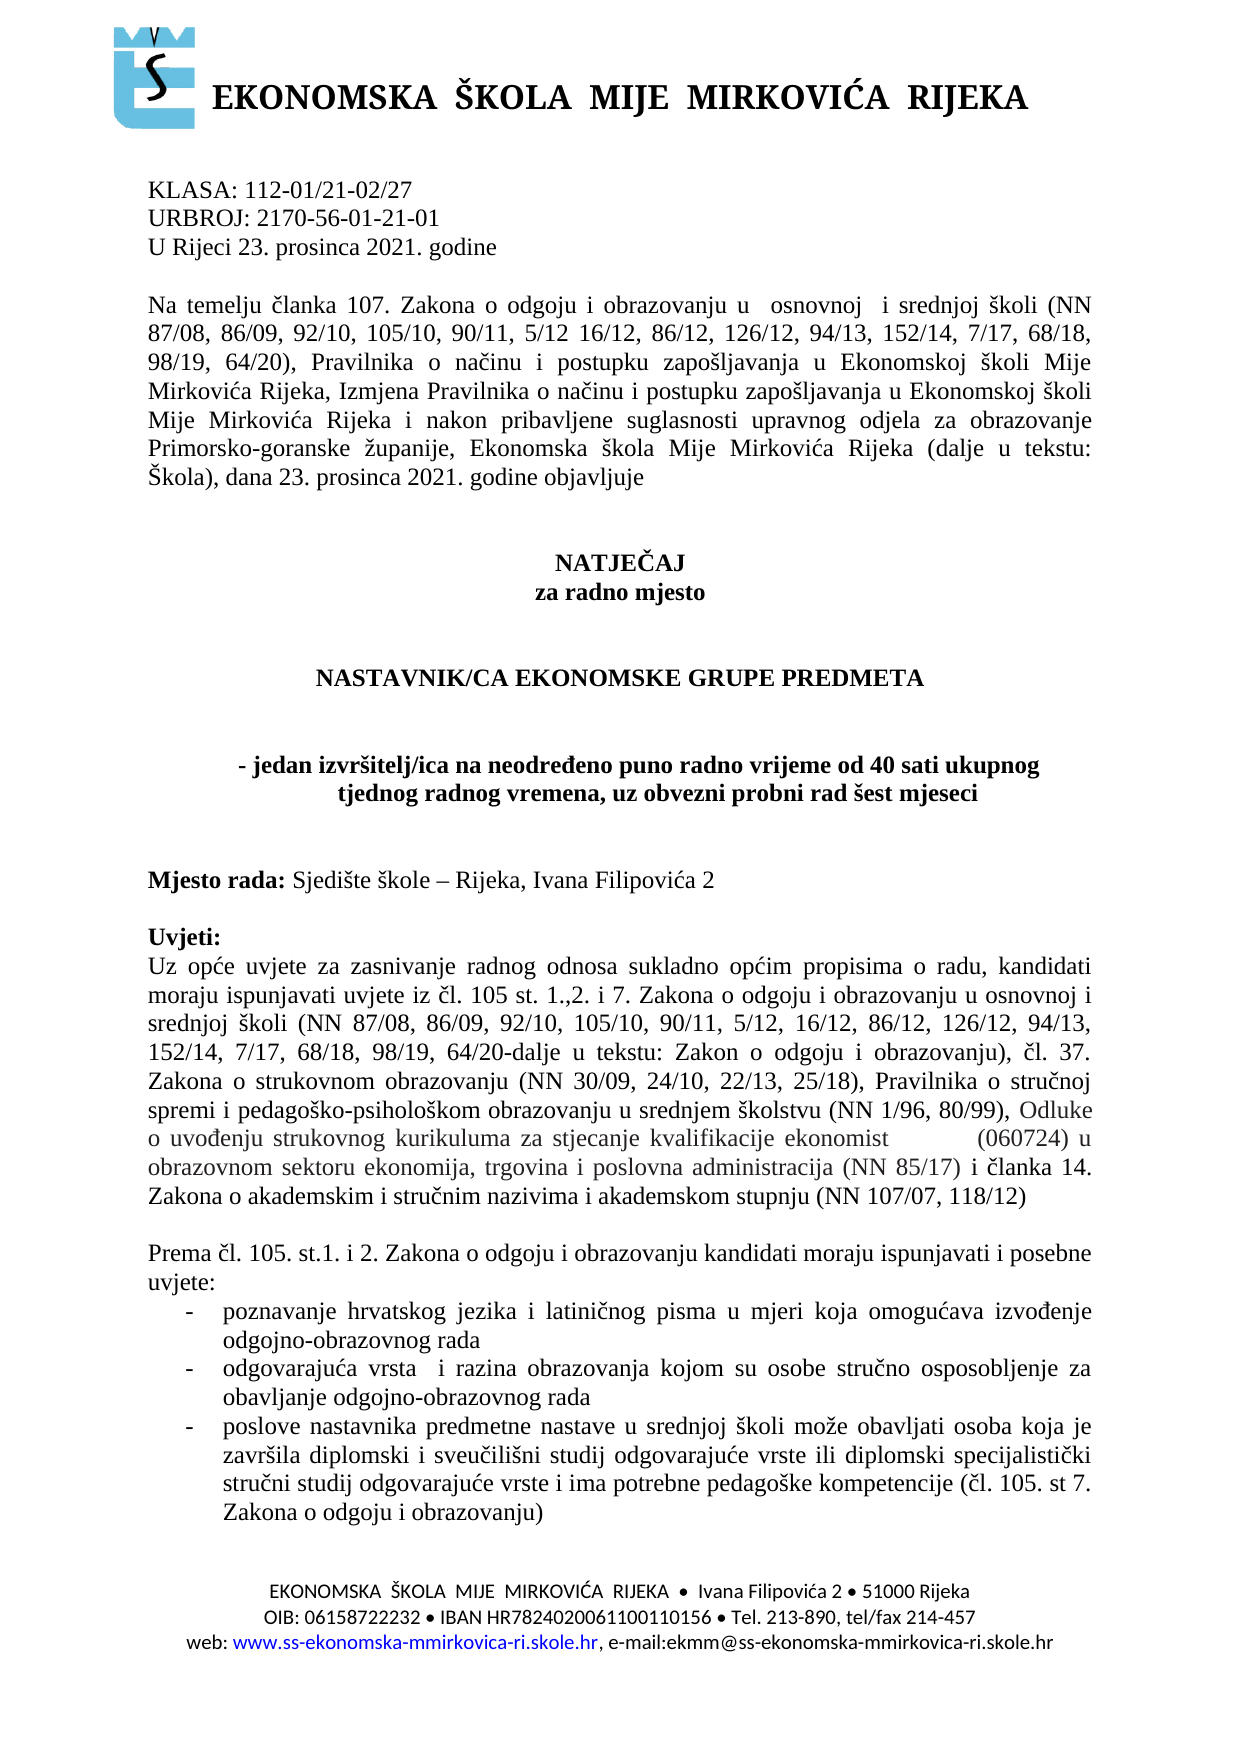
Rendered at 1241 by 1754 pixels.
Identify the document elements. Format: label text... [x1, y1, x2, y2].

text - jedan izvršitelj/ica na neodređeno puno radno vrijeme od 40 sati ukupnog [185, 750, 1093, 778]
text URBROJ: 2170-56-01-21-01 [148, 203, 1093, 232]
text NASTAVNIK/CA EKONOMSKE GRUPE PREDMETA [148, 663, 1093, 692]
text tjednog radnog vremena, uz obvezni probni rad šest mjeseci [223, 778, 1093, 807]
text Uvjeti: [148, 922, 1093, 951]
text NATJEČAJ [148, 548, 1093, 577]
text Mjesto rada: Sjedište škole – Rijeka, Ivana Filipovića 2 [148, 865, 1093, 893]
text Na temelju članka 107. Zakona o odgoju i obrazovanju u osnovnoj i srednjoj školi (NN 87/08, 86/09, 92/10, 105/10, 90/11, 5/12 16/12, 86/12, 126/12, 94/13, 152/14, 7/17, 68/18, 98/19, 64/20), Pravilnika o načinu i postupku zapošljavanja u Ekonomskoj školi Mije Mirkovića Rijeka, Izmjena Pravilnika o načinu i postupku zapošljavanja u Ekonomskoj školi Mije Mirkovića Rijeka i nakon pribavljene suglasnosti upravnog odjela za obrazovanje Primorsko-goranske županije, Ekonomska škola Mije Mirkovića Rijeka (dalje u tekstu: Škola), dana 23. prosinca 2021. godine objavljuje [148, 290, 1093, 434]
picture [73, 0, 243, 169]
list odgovarajuća vrsta i razina obrazovanja kojom su osobe stručno osposobljenje za obavljanje odgojno-obrazovnog rada [185, 1353, 1093, 1411]
text KLASA: 112-01/21-02/27 [148, 175, 1093, 203]
text Uz opće uvjete za zasnivanje radnog odnosa sukladno općim propisima o radu, kandidati moraju ispunjavati uvjete iz čl. 105 st. 1.,2. i 7. Zakona o odgoju i obrazovanju u osnovnoj i srednjoj školi (NN 87/08, 86/09, 92/10, 105/10, 90/11, 5/12, 16/12, 86/12, 126/12, 94/13, 152/14, 7/17, 68/18, 98/19, 64/20-dalje u tekstu: Zakon o odgoju i obrazovanju), čl. 37. Zakona o strukovnom obrazovanju (NN 30/09, 24/10, 22/13, 25/18), Pravilnika o stručnoj spremi i pedagoško-psihološkom obrazovanju u srednjem školstvu (NN 1/96, 80/99), Odluke o uvođenju strukovnog kurikuluma za stjecanje kvalifikacije ekonomist (060724) u obrazovnom sektoru ekonomija, trgovina i poslovna administracija (NN 85/17) i članka 14. Zakona o akademskim i stručnim nazivima i akademskom stupnju (NN 107/07, 118/12) [148, 951, 1093, 1210]
text U Rijeci 23. prosinca 2021. godine [148, 232, 1093, 261]
text Prema čl. 105. st.1. i 2. Zakona o odgoju i obrazovanju kandidati moraju ispunjavati i posebne uvjete: [148, 1238, 1093, 1296]
list poslove nastavnika predmetne nastave u srednjoj školi može obavljati osoba koja je završila diplomski i sveučilišni studij odgovarajuće vrste ili diplomski specijalistički stručni studij odgovarajuće vrste i ima potrebne pedagoške kompetencije (čl. 105. st 7. Zakona o odgoju i obrazovanju) [185, 1411, 1093, 1526]
list poznavanje hrvatskog jezika i latiničnog pisma u mjeri koja omogućava izvođenje odgojno-obrazovnog rada [185, 1296, 1093, 1353]
text za radno mjesto [148, 577, 1093, 606]
